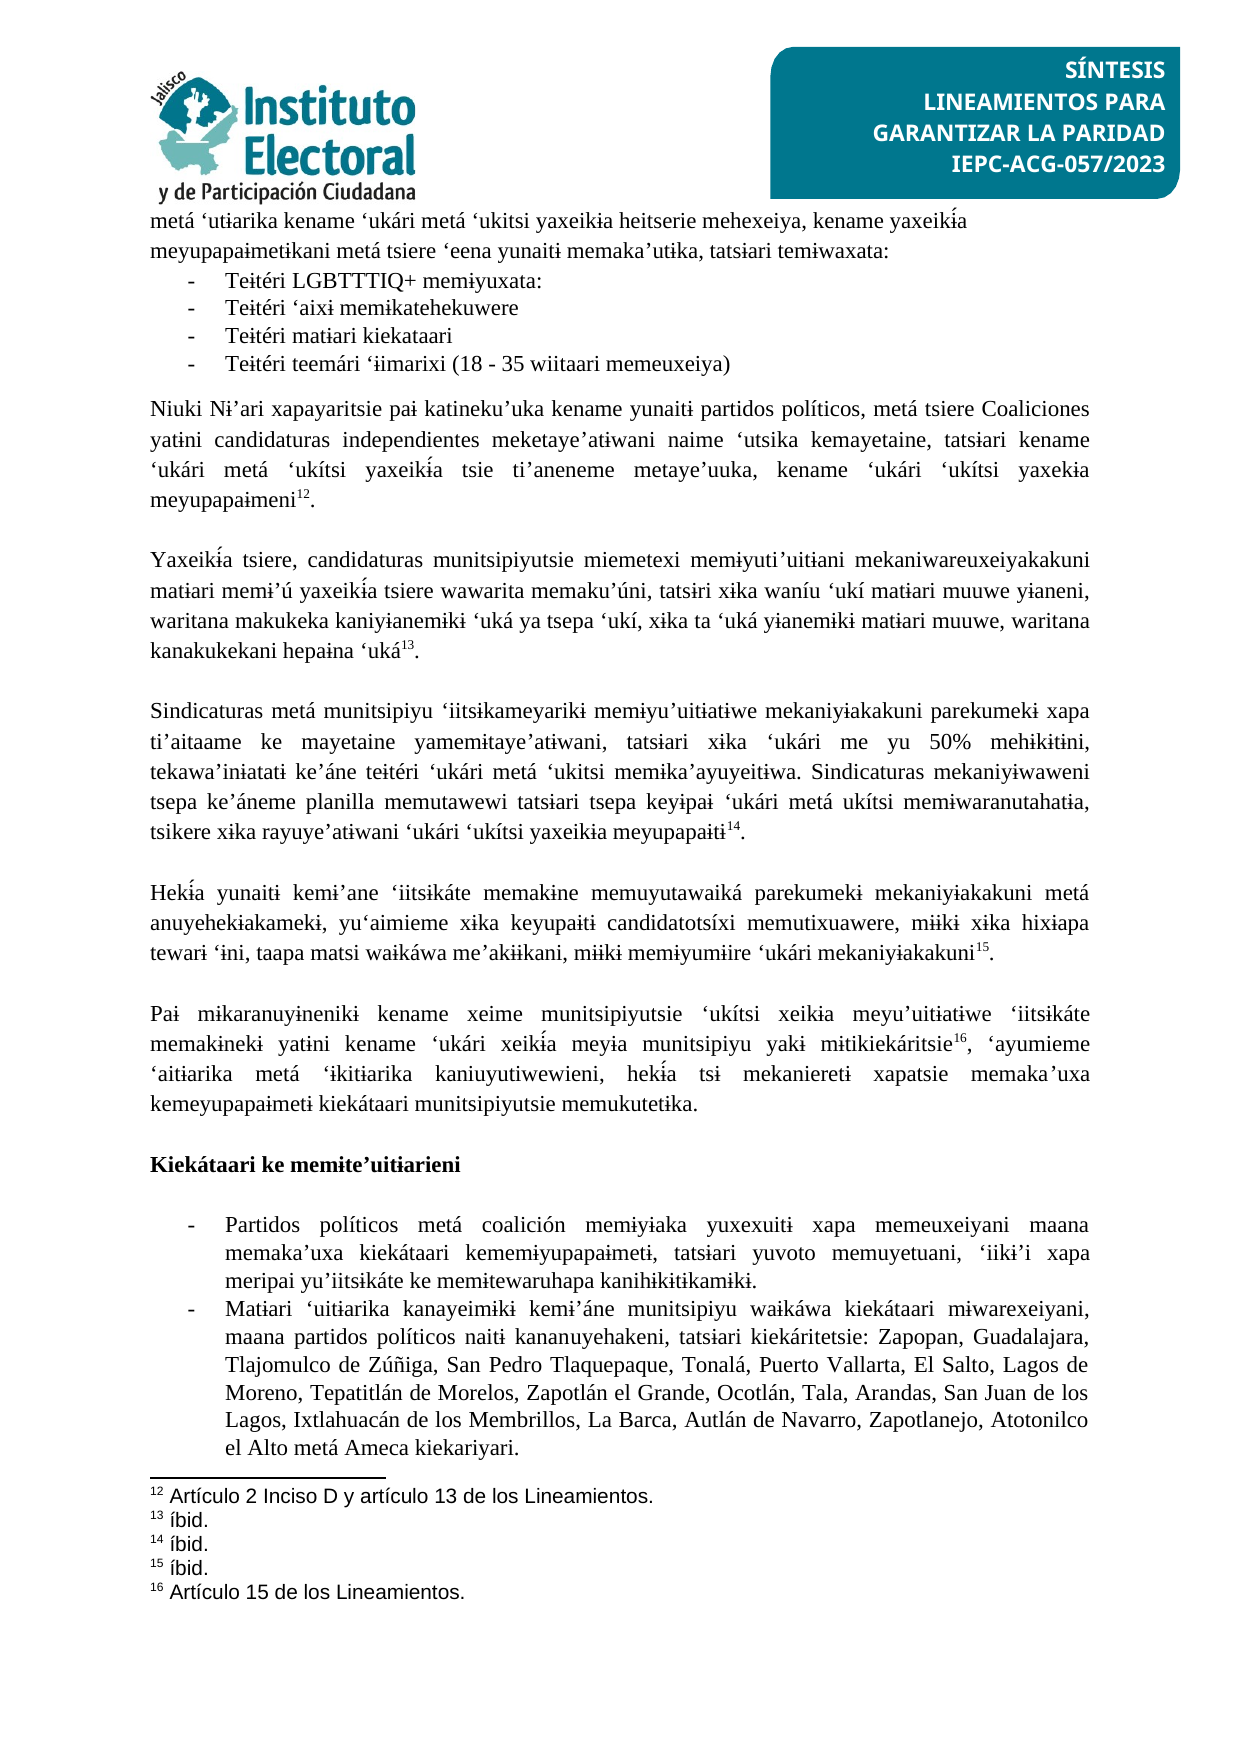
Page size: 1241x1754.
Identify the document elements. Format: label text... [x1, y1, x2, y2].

list Partidos políticos metá coalición memɨyɨaka yuxexuitɨ xapa memeuxeiyani maana memaka’uxa kiekátaari kememɨyupapaɨmetɨ, tatsɨari yuvoto memuyetuani, ‘iikɨ’i xapa meripai yu’iitsɨkáte ke memɨtewaruhapa kanihɨkɨtɨkamɨkɨ. [187, 1211, 1090, 1293]
picture [150, 71, 416, 205]
list Teɨtéri teemári ‘ɨimarixi (18 - 35 wiitaari memeuxeiya) [187, 350, 1090, 377]
list Matɨari ‘uitɨarika kanayeimɨkɨ kemɨ’áne munitsipiyu waɨkáwa kiekátaari mɨwarexeiyani, maana partidos políticos naitɨ kananuyehakeni, tatsɨari kiekáritetsie: Zapopan, Guadalajara, Tlajomulco de Zúñiga, San Pedro Tlaquepaque, Tonalá, Puerto Vallarta, El Salto, Lagos de Moreno, Tepatitlán de Morelos, Zapotlán el Grande, Ocotlán, Tala, Arandas, San Juan de los Lagos, Ixtlahuacán de los Membrillos, La Barca, Autlán de Navarro, Zapotlanejo, Atotonilco el Alto metá Ameca kiekariyari. [187, 1295, 1090, 1461]
list Teɨtéri ‘aixɨ memɨkatehekuwere [187, 293, 1090, 320]
text Yaxeikɨ́a tsiere, candidaturas munitsipiyutsie miemetexi memɨyuti’uitɨani mekaniwareuxeiyakakuni matɨari memɨ’ú yaxeikɨ́a tsiere wawarita memaku’úni, tatsɨri xɨka waníu ‘ukí matɨari muuwe yɨaneni, waritana makukeka kaniyɨanemɨkɨ ‘uká ya tsepa ‘ukí, xɨka ta ‘uká yɨanemɨkɨ matɨari muuwe, waritana kanakukekani hepaɨna ‘uká. [150, 547, 1090, 663]
list Teɨtéri LGBTTTIQ+ memɨyuxata: [187, 267, 1090, 293]
text Paɨ mɨkaranuyɨnenikɨ kename xeime munitsipiyutsie ‘ukítsi xeikɨa meyu’uitɨatɨwe ‘iitsɨkáte memakɨnekɨ yatɨni kename ‘ukári xeikɨ́a meyɨa munitsipiyu yakɨ mɨtikiekáritsie, ‘ayumieme ‘aitɨarika metá ‘ɨkitɨarika kaniuyutiwewieni, hekɨ́a tsɨ mekanieretɨ xapatsie memaka’uxa kemeyupapaɨmetɨ kiekátaari munitsipiyutsie memukutetɨka. [150, 1000, 1090, 1117]
text Sindicaturas metá munitsipiyu ‘iitsɨkameyarikɨ memɨyu’uitɨatɨwe mekaniyɨakakuni parekumekɨ xapa ti’aitaame ke mayetaine yamemɨtaye’atɨwani, tatsɨari xɨka ‘ukári me yu 50% mehɨkɨtɨni, tekawa’inɨatatɨ ke’áne teɨtéri ‘ukári metá ‘ukitsi memɨka’ayuyeitɨwa. Sindicaturas mekaniyɨwaweni tsepa ke’áneme planilla memutawewi tatsɨari tsepa keyɨpaɨ ‘ukári metá ukítsi memɨwaranutahatɨa, tsikere xɨka rayuye’atɨwani ‘ukári ‘ukítsi yaxeikɨa meyupapaɨtɨ. [150, 698, 1090, 845]
list Teɨtéri matɨari kiekataari [187, 322, 1090, 348]
text Kiekátaari ke memɨte’uitɨarieni [150, 1151, 1090, 1177]
text Hekɨ́a yunaitɨ kemɨ’ane ‘iitsɨkáte memakɨne memuyutawaiká parekumekɨ mekaniyɨakakuni metá anuyehekɨakamekɨ, yu‘aimieme xɨka keyupaɨtɨ candidatotsíxi memutixuawere, mɨɨkɨ xɨka hixɨapa tewarɨ ‘ɨni, taapa matsi waɨkáwa me’akɨɨkani, mɨɨkɨ memɨyumɨire ‘ukári mekaniyɨakakuni. [150, 879, 1090, 966]
text Niuki Nɨ’ari xapayaritsie paɨ katineku’uka kename yunaitɨ partidos políticos, metá tsiere Coaliciones yatɨni candidaturas independientes meketaye’atɨwani naime ‘utsika kemayetaine, tatsɨari kename ‘ukári metá ‘ukítsi yaxeikɨ́a tsie ti’aneneme metaye’uuka, kename ‘ukári ‘ukítsi yaxekɨa meyupapaɨmeni. [150, 396, 1090, 512]
